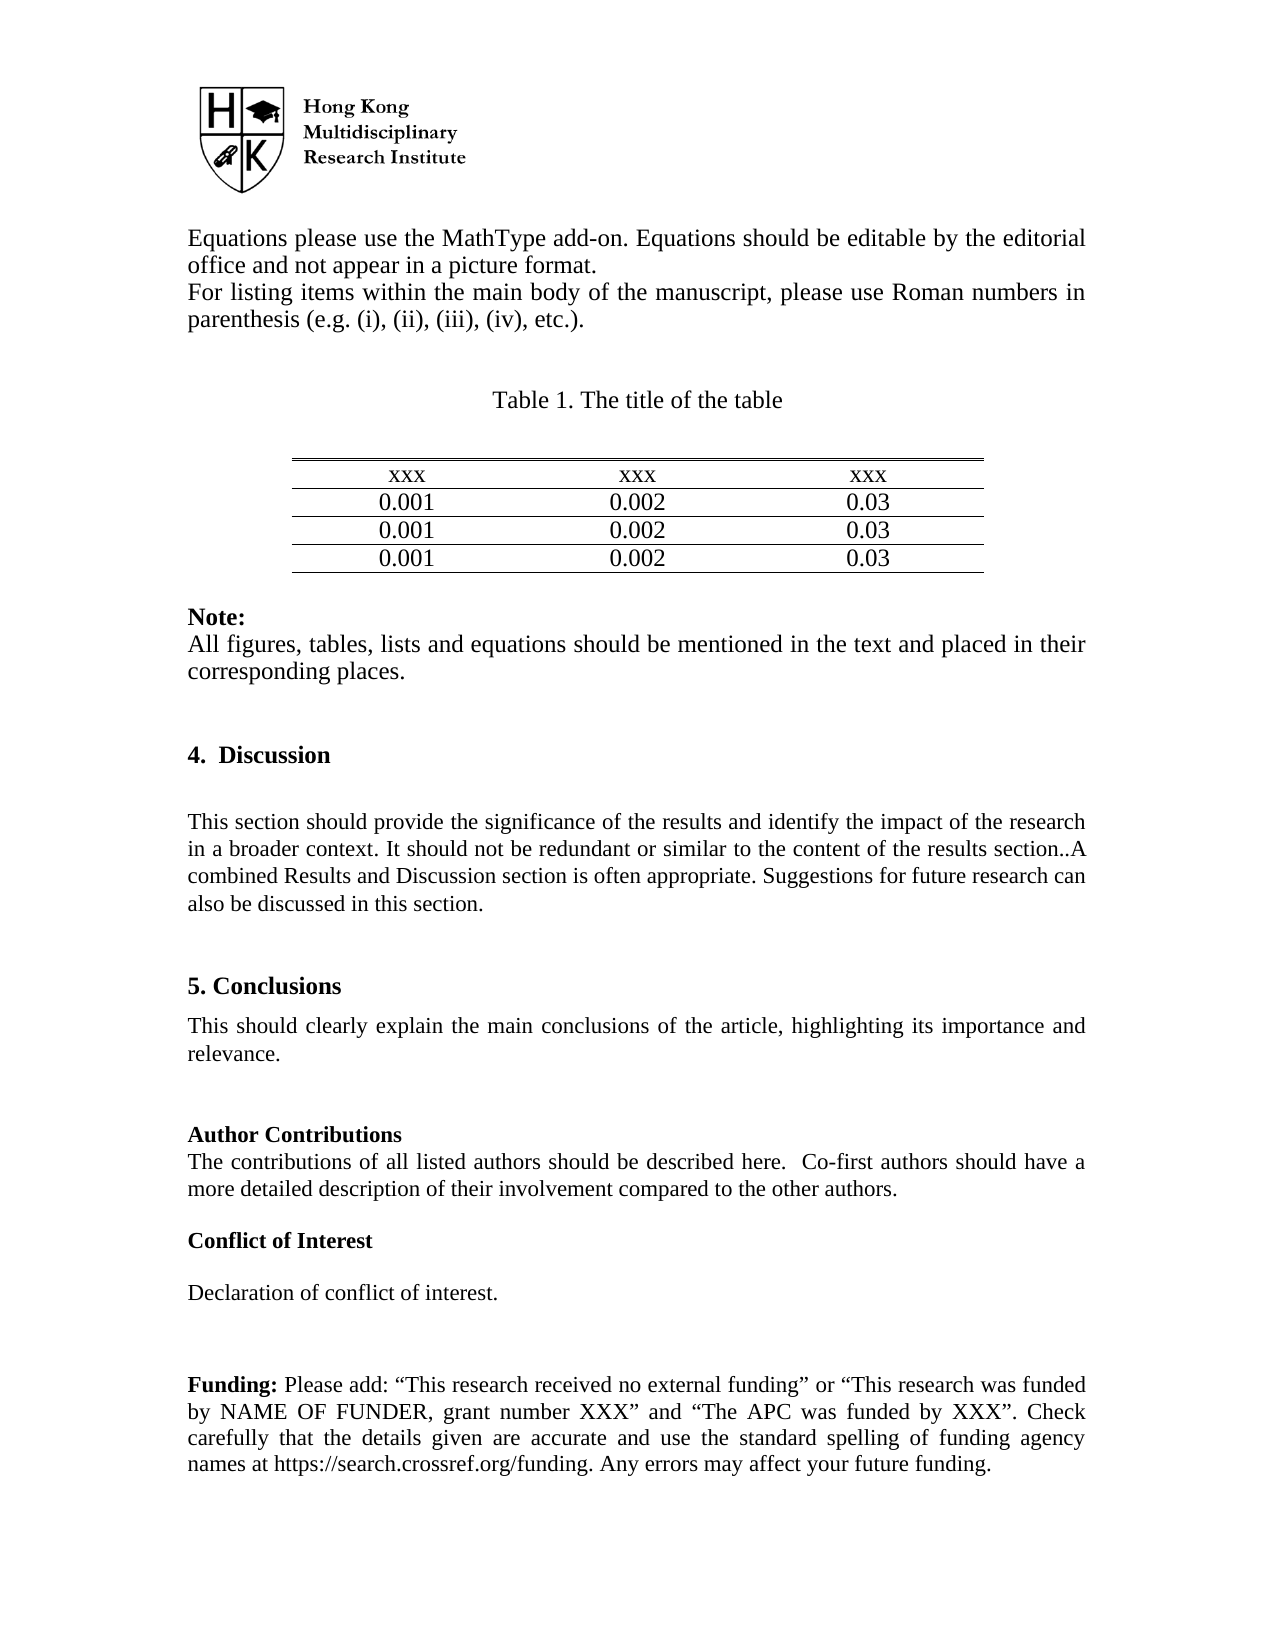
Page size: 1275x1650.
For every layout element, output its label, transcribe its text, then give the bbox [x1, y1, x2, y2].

text This section should provide the significance of the results and identify the impact of the research in a broader context. It should not be redundant or similar to the content of the results section..A combined Results and Discussion section is often appropriate. Suggestions for future research can also be discussed in this section. [187, 808, 1087, 916]
text Equations please use the MathType add-on. Equations should be editable by the editorial office and not appear in a picture format. [187, 225, 1087, 279]
table_cell 0.001 [292, 545, 522, 572]
picture [187, 73, 486, 198]
text Funding: Please add: “This research received no external funding” or “This research was funded by NAME OF FUNDER, grant number XXX” and “The APC was funded by XXX”. Check carefully that the details given are accurate and use the standard spelling of funding agency names at https://search.crossref.org/funding. Any errors may affect your future funding. [187, 1371, 1087, 1477]
table_cell 0.001 [292, 489, 522, 516]
table_cell 0.002 [522, 489, 753, 516]
table_cell 0.002 [522, 517, 753, 544]
table_cell 0.002 [522, 545, 753, 572]
table_cell 0.03 [753, 545, 983, 572]
table_cell 0.03 [753, 489, 983, 516]
text For listing items within the main body of the manuscript, please use Roman numbers in parenthesis (e.g. (i), (ii), (iii), (iv), etc.). [187, 279, 1087, 333]
subtitle Discussion [187, 741, 1057, 768]
subtitle Conflict of Interest [187, 1227, 1057, 1254]
table_header xxx [753, 461, 983, 488]
table_header xxx [522, 461, 753, 488]
table_header xxx [292, 461, 522, 488]
text The contributions of all listed authors should be described here. Co-first authors should have a more detailed description of their involvement compared to the other authors. [187, 1148, 1087, 1202]
table_cell 0.03 [753, 517, 983, 544]
table_cell 0.001 [292, 517, 522, 544]
text This should clearly explain the main conclusions of the article, highlighting its importance and relevance. [187, 1012, 1087, 1066]
text Author Contributions [187, 1121, 1087, 1148]
subtitle Conclusions [187, 973, 1057, 1000]
text Note: [187, 604, 1087, 631]
text Table 1. The title of the table [187, 387, 1087, 414]
text All figures, tables, lists and equations should be mentioned in the text and placed in their corresponding places. [187, 631, 1087, 685]
subtitle Declaration of conflict of interest. [187, 1279, 1057, 1306]
